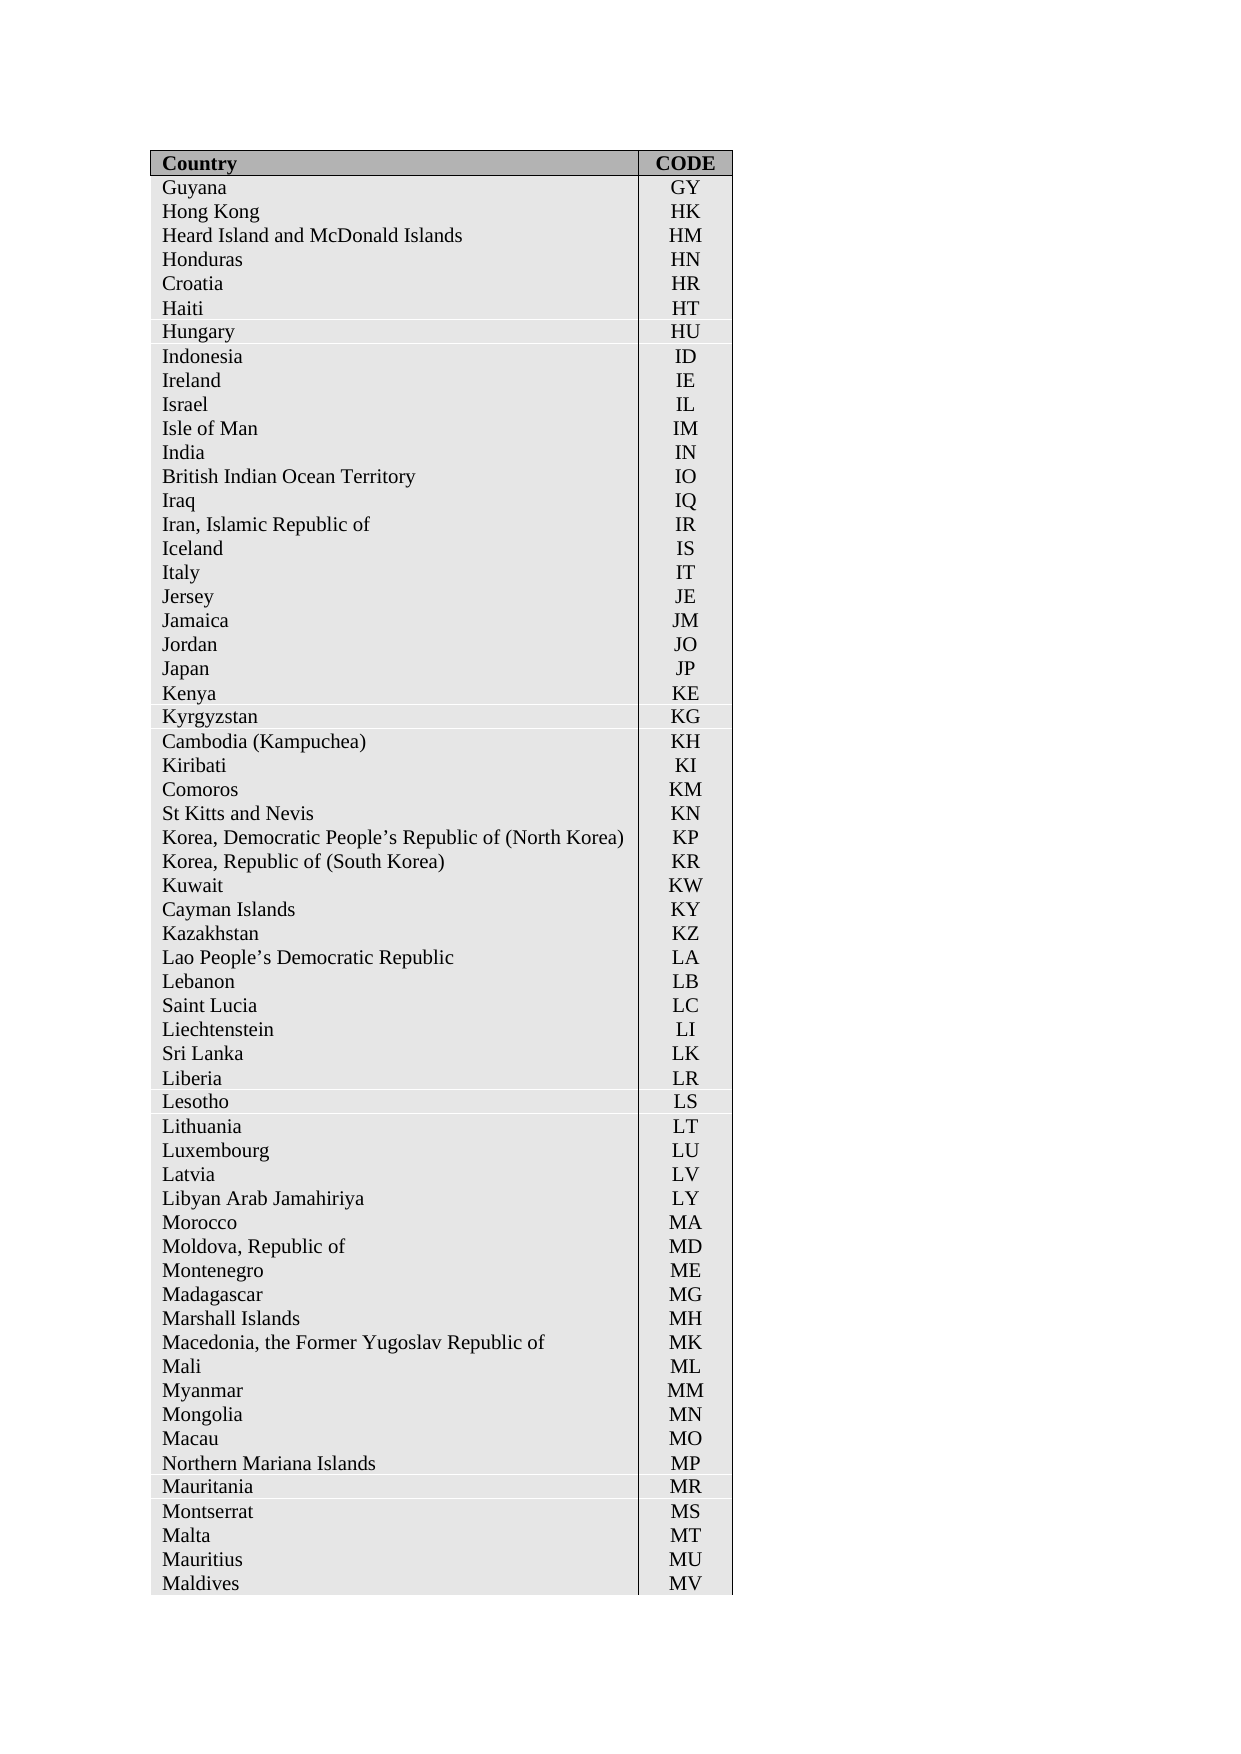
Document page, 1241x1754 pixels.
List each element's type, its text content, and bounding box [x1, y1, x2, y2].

table_cell Jordan [151, 632, 638, 656]
table_cell KY [639, 897, 732, 921]
table_cell Latvia [151, 1162, 638, 1186]
table_cell Maldives [151, 1571, 638, 1595]
table_cell Cayman Islands [151, 897, 638, 921]
table_cell Hungary [151, 320, 638, 343]
table_cell Macedonia, the of [151, 1330, 638, 1354]
table_cell KI [639, 753, 732, 777]
table_cell Lithuania [151, 1114, 638, 1138]
table_cell MD [639, 1234, 732, 1258]
table_cell LR [639, 1065, 732, 1089]
table_cell Mongolia [151, 1402, 638, 1426]
table_cell LI [639, 1017, 732, 1041]
table_cell MV [639, 1571, 732, 1595]
table_cell ME [639, 1258, 732, 1282]
table_cell LA [639, 945, 732, 969]
table_cell [639, 1162, 732, 1186]
table_cell Cambodia () [151, 729, 638, 753]
table_cell KN [639, 801, 732, 825]
table_cell LC [639, 993, 732, 1017]
table_cell MG [639, 1282, 732, 1306]
table_cell Jersey [151, 584, 638, 608]
table_cell Liechtenstein [151, 1017, 638, 1041]
table_cell MA [639, 1210, 732, 1234]
table_cell Mauritius [151, 1547, 638, 1571]
table_cell Italy [151, 560, 638, 584]
table_cell Japan [151, 656, 638, 680]
table_cell Heard Island and [151, 223, 638, 247]
table_cell KG [639, 705, 732, 728]
table_cell Korea, Republic of () [151, 849, 638, 873]
table_cell LS [639, 1090, 732, 1113]
table_cell Jamaica [151, 608, 638, 632]
table_cell Croatia [151, 271, 638, 295]
table_cell Myanmar [151, 1378, 638, 1402]
table_cell HK [639, 199, 732, 223]
table_cell MR [639, 1475, 732, 1498]
table_cell Israel [151, 392, 638, 416]
table_cell Comoros [151, 777, 638, 801]
table_cell KE [639, 680, 732, 704]
table_cell Korea, Democratic People’s Republic of () [151, 825, 638, 849]
table_cell ML [639, 1354, 732, 1378]
table_cell Macau [151, 1426, 638, 1450]
table_cell Haiti [151, 295, 638, 319]
table_cell MH [639, 1306, 732, 1330]
table_cell JO [639, 632, 732, 656]
table_cell Kenya [151, 680, 638, 704]
table_cell Montserrat [151, 1499, 638, 1523]
table_cell Isle of Man [151, 416, 638, 440]
table_cell MT [639, 1523, 732, 1547]
table_cell St Kitts and Nevis [151, 801, 638, 825]
table_cell JE [639, 584, 732, 608]
table_cell Madagascar [151, 1282, 638, 1306]
table_cell Liberia [151, 1065, 638, 1089]
table_cell IE [639, 368, 732, 392]
table_cell MN [639, 1402, 732, 1426]
table_cell MP [639, 1450, 732, 1474]
table_cell Guyana [151, 176, 638, 199]
table_cell Lebanon [151, 969, 638, 993]
table_cell MU [639, 1547, 732, 1571]
table_cell Lesotho [151, 1090, 638, 1113]
table_cell Montenegro [151, 1258, 638, 1282]
table_cell Iran, Islamic Republic of [151, 512, 638, 536]
table_cell Kuwait [151, 873, 638, 897]
table_cell Luxembourg [151, 1138, 638, 1162]
table_cell Hong Kong [151, 199, 638, 223]
table_cell Mali [151, 1354, 638, 1378]
table_cell MO [639, 1426, 732, 1450]
table_cell Moldova, Republic of [151, 1234, 638, 1258]
table_cell British Indian Ocean Territory [151, 464, 638, 488]
table_cell JP [639, 656, 732, 680]
table_cell Kazakhstan [151, 921, 638, 945]
table_cell KP [639, 825, 732, 849]
table_cell IR [639, 512, 732, 536]
table_cell Northern Mariana Islands [151, 1450, 638, 1474]
table_cell Sri Lanka [151, 1041, 638, 1065]
table_cell IS [639, 536, 732, 560]
table_cell LK [639, 1041, 732, 1065]
table_cell JM [639, 608, 732, 632]
table_cell HU [639, 320, 732, 343]
table_cell IT [639, 560, 732, 584]
table_cell LY [639, 1186, 732, 1210]
table_cell Ireland [151, 368, 638, 392]
table_cell Marshall Islands [151, 1306, 638, 1330]
table_cell IN [639, 440, 732, 464]
table_cell KR [639, 849, 732, 873]
table_cell MS [639, 1499, 732, 1523]
table_cell MK [639, 1330, 732, 1354]
table_cell Mauritania [151, 1475, 638, 1498]
table_cell Honduras [151, 247, 638, 271]
table_cell Kyrgyzstan [151, 705, 638, 728]
table_cell HN [639, 247, 732, 271]
table_cell IM [639, 416, 732, 440]
table_cell LU [639, 1138, 732, 1162]
table_cell Morocco [151, 1210, 638, 1234]
table_cell KW [639, 873, 732, 897]
table_cell GY [639, 176, 732, 199]
table_cell India [151, 440, 638, 464]
table_cell Libyan Arab Jamahiriya [151, 1186, 638, 1210]
table_cell HT [639, 295, 732, 319]
table_cell MM [639, 1378, 732, 1402]
table_cell Indonesia [151, 344, 638, 368]
table_header CODE [639, 151, 732, 175]
table_cell Kiribati [151, 753, 638, 777]
table_cell HR [639, 271, 732, 295]
table_cell KM [639, 777, 732, 801]
table_cell KH [639, 729, 732, 753]
table_cell Malta [151, 1523, 638, 1547]
table_cell ID [639, 344, 732, 368]
table_cell IL [639, 392, 732, 416]
table_cell IQ [639, 488, 732, 512]
table_cell LB [639, 969, 732, 993]
table_cell Iraq [151, 488, 638, 512]
table_cell Iceland [151, 536, 638, 560]
table_cell LT [639, 1114, 732, 1138]
table_header Country [151, 151, 638, 175]
table_cell Saint Lucia [151, 993, 638, 1017]
table_cell HM [639, 223, 732, 247]
table_cell Lao People’s Democratic Republic [151, 945, 638, 969]
table_cell IO [639, 464, 732, 488]
table_cell KZ [639, 921, 732, 945]
